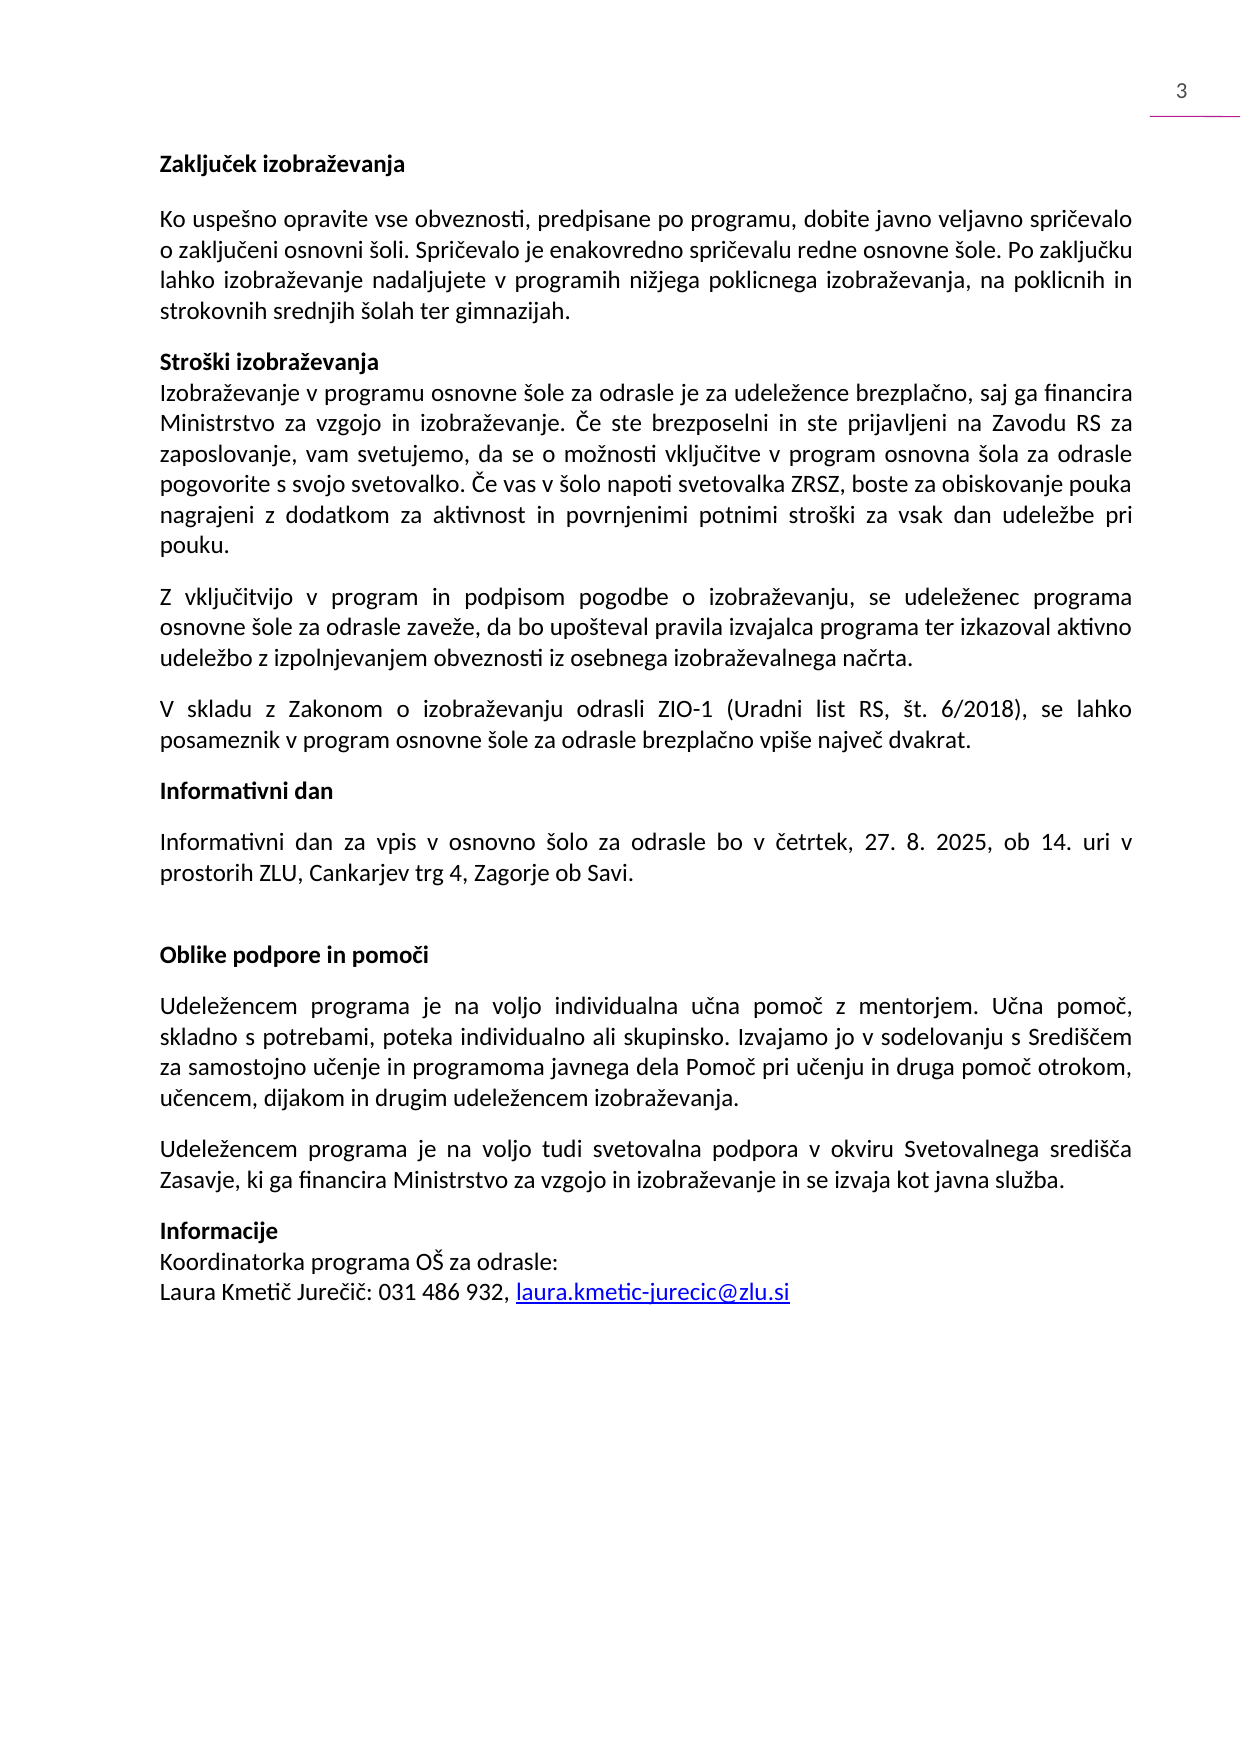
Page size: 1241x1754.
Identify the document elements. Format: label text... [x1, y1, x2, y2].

text Zaključek izobraževanja [159, 148, 1134, 178]
text Udeležencem programa je na voljo individualna učna pomoč z mentorjem. Učna pomoč, skladno s potrebami, poteka individualno ali skupinsko. Izvajamo jo v sodelovanju s Središčem za samostojno učenje in programoma javnega dela Pomoč pri učenju in druga pomoč otrokom, učencem, dijakom in drugim udeležencem izobraževanja. [159, 990, 1134, 1112]
text Stroški izobraževanja [159, 346, 1134, 377]
text Informacije Koordinatorka programa OŠ za odrasle: [159, 1215, 1134, 1276]
text Laura Kmetič Jurečič: 031 486 932, laura.kmetic-jurecic@zlu.si [159, 1276, 1134, 1307]
text Informativni dan [159, 775, 1134, 806]
text Ko uspešno opravite vse obveznosti, predpisane po programu, dobite javno veljavno spričevalo o zaključeni osnovni šoli. Spričevalo je enakovredno spričevalu redne osnovne šole. Po zaključku lahko izobraževanje nadaljujete v programih nižjega poklicnega izobraževanja, na poklicnih in strokovnih srednjih šolah ter gimnazijah. [159, 203, 1134, 326]
text V skladu z Zakonom o izobraževanju odrasli ZIO-1 (Uradni list RS, št. 6/2018), se lahko posameznik v program osnovne šole za odrasle brezplačno vpiše največ dvakrat. [159, 693, 1134, 754]
text Izobraževanje v programu osnovne šole za odrasle je za udeležence brezplačno, saj ga financira Ministrstvo za vzgojo in izobraževanje. Če ste brezposelni in ste prijavljeni na Zavodu RS za zaposlovanje, vam svetujemo, da se o možnosti vključitve v program osnovna šola za odrasle pogovorite s svojo svetovalko. Če vas v šolo napoti svetovalka ZRSZ, boste za obiskovanje pouka nagrajeni z dodatkom za aktivnost in povrnjenimi potnimi stroški za vsak dan udeležbe pri pouku. [159, 377, 1134, 560]
text Oblike podpore in pomoči [159, 908, 1134, 969]
text Informativni dan za vpis v osnovno šolo za odrasle bo v četrtek, 27. 8. 2025, ob 14. uri v prostorih ZLU, Cankarjev trg 4, Zagorje ob Savi. [159, 827, 1134, 888]
text Z vključitvijo v program in podpisom pogodbe o izobraževanju, se udeleženec programa osnovne šole za odrasle zaveže, da bo upošteval pravila izvajalca programa ter izkazoval aktivno udeležbo z izpolnjevanjem obveznosti iz osebnega izobraževalnega načrta. [159, 581, 1134, 672]
text Udeležencem programa je na voljo tudi svetovalna podpora v okviru Svetovalnega središča Zasavje, ki ga financira Ministrstvo za vzgojo in izobraževanje in se izvaja kot javna služba. [159, 1133, 1134, 1194]
